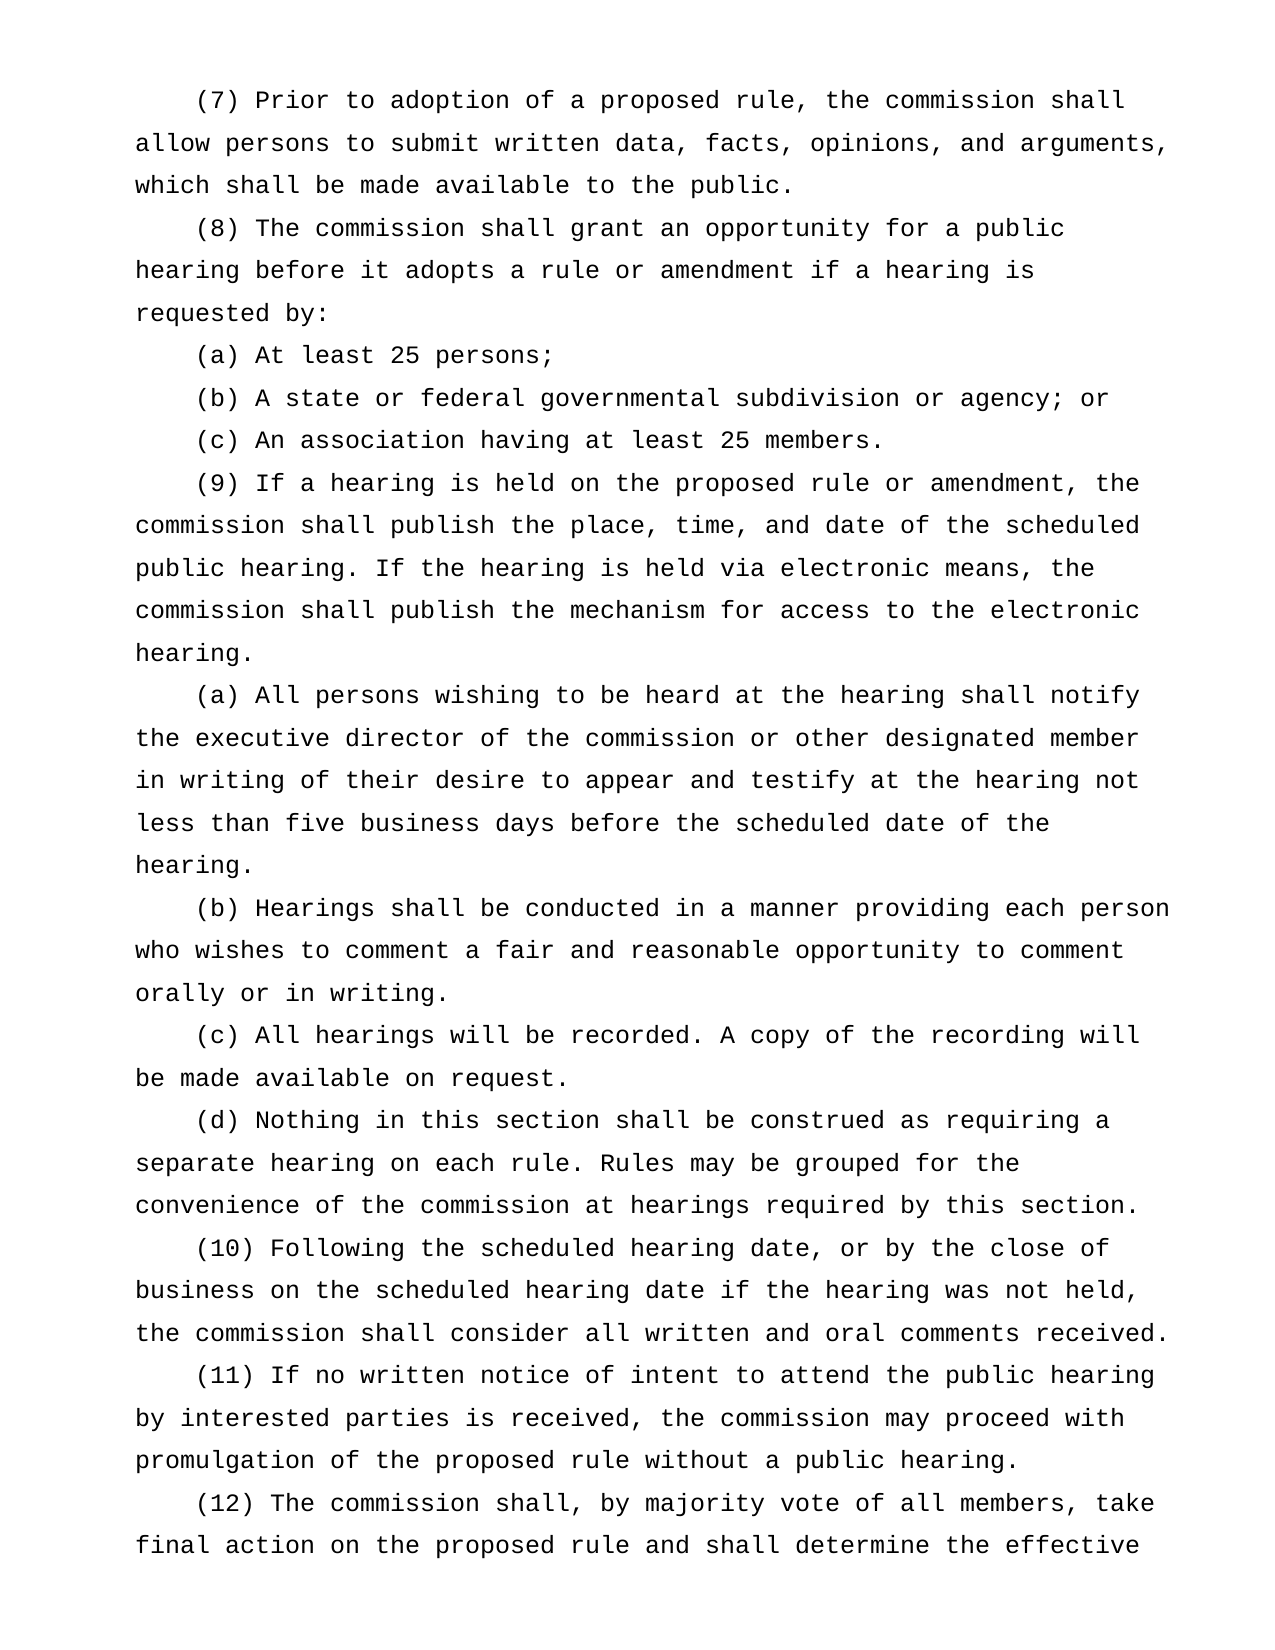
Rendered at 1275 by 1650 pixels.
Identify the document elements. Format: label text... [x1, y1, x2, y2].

text (11) If no written notice of intent to attend the public hearing by interested parties is received, the commission may proceed with promulgation of the proposed rule without a public hearing. [135, 1350, 1170, 1477]
text (b) Hearings shall be conducted in a manner providing each person who wishes to comment a fair and reasonable opportunity to comment orally or in writing. [135, 882, 1170, 1010]
text (9) If a hearing is held on the proposed rule or amendment, the commission shall publish the place, time, and date of the scheduled public hearing. If the hearing is held via electronic means, the commission shall publish the mechanism for access to the electronic hearing. [135, 457, 1170, 670]
text (a) All persons wishing to be heard at the hearing shall notify the executive director of the commission or other designated member in writing of their desire to appear and testify at the hearing not less than five business days before the scheduled date of the hearing. [135, 670, 1170, 882]
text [135, 1477, 1170, 1562]
text (10) Following the scheduled hearing date, or by the close of business on the scheduled hearing date if the hearing was not held, the commission shall consider all written and oral comments received. [135, 1222, 1170, 1350]
text (c) All hearings will be recorded. A copy of the recording will be made available on request. [135, 1010, 1170, 1095]
text (a) At least 25 persons; [135, 330, 1170, 372]
text (c) An association having at least 25 members. [135, 415, 1170, 457]
text (b) A state or federal governmental subdivision or agency; or [135, 372, 1170, 415]
text (d) Nothing in this section shall be construed as requiring a separate hearing on each rule. Rules may be grouped for the convenience of the commission at hearings required by this section. [135, 1095, 1170, 1222]
text (7) Prior to adoption of a proposed rule, the commission shall allow persons to submit written data, facts, opinions, and arguments, which shall be made available to the public. [135, 75, 1170, 202]
text (8) The commission shall grant an opportunity for a public hearing before it adopts a rule or amendment if a hearing is requested by: [135, 202, 1170, 330]
